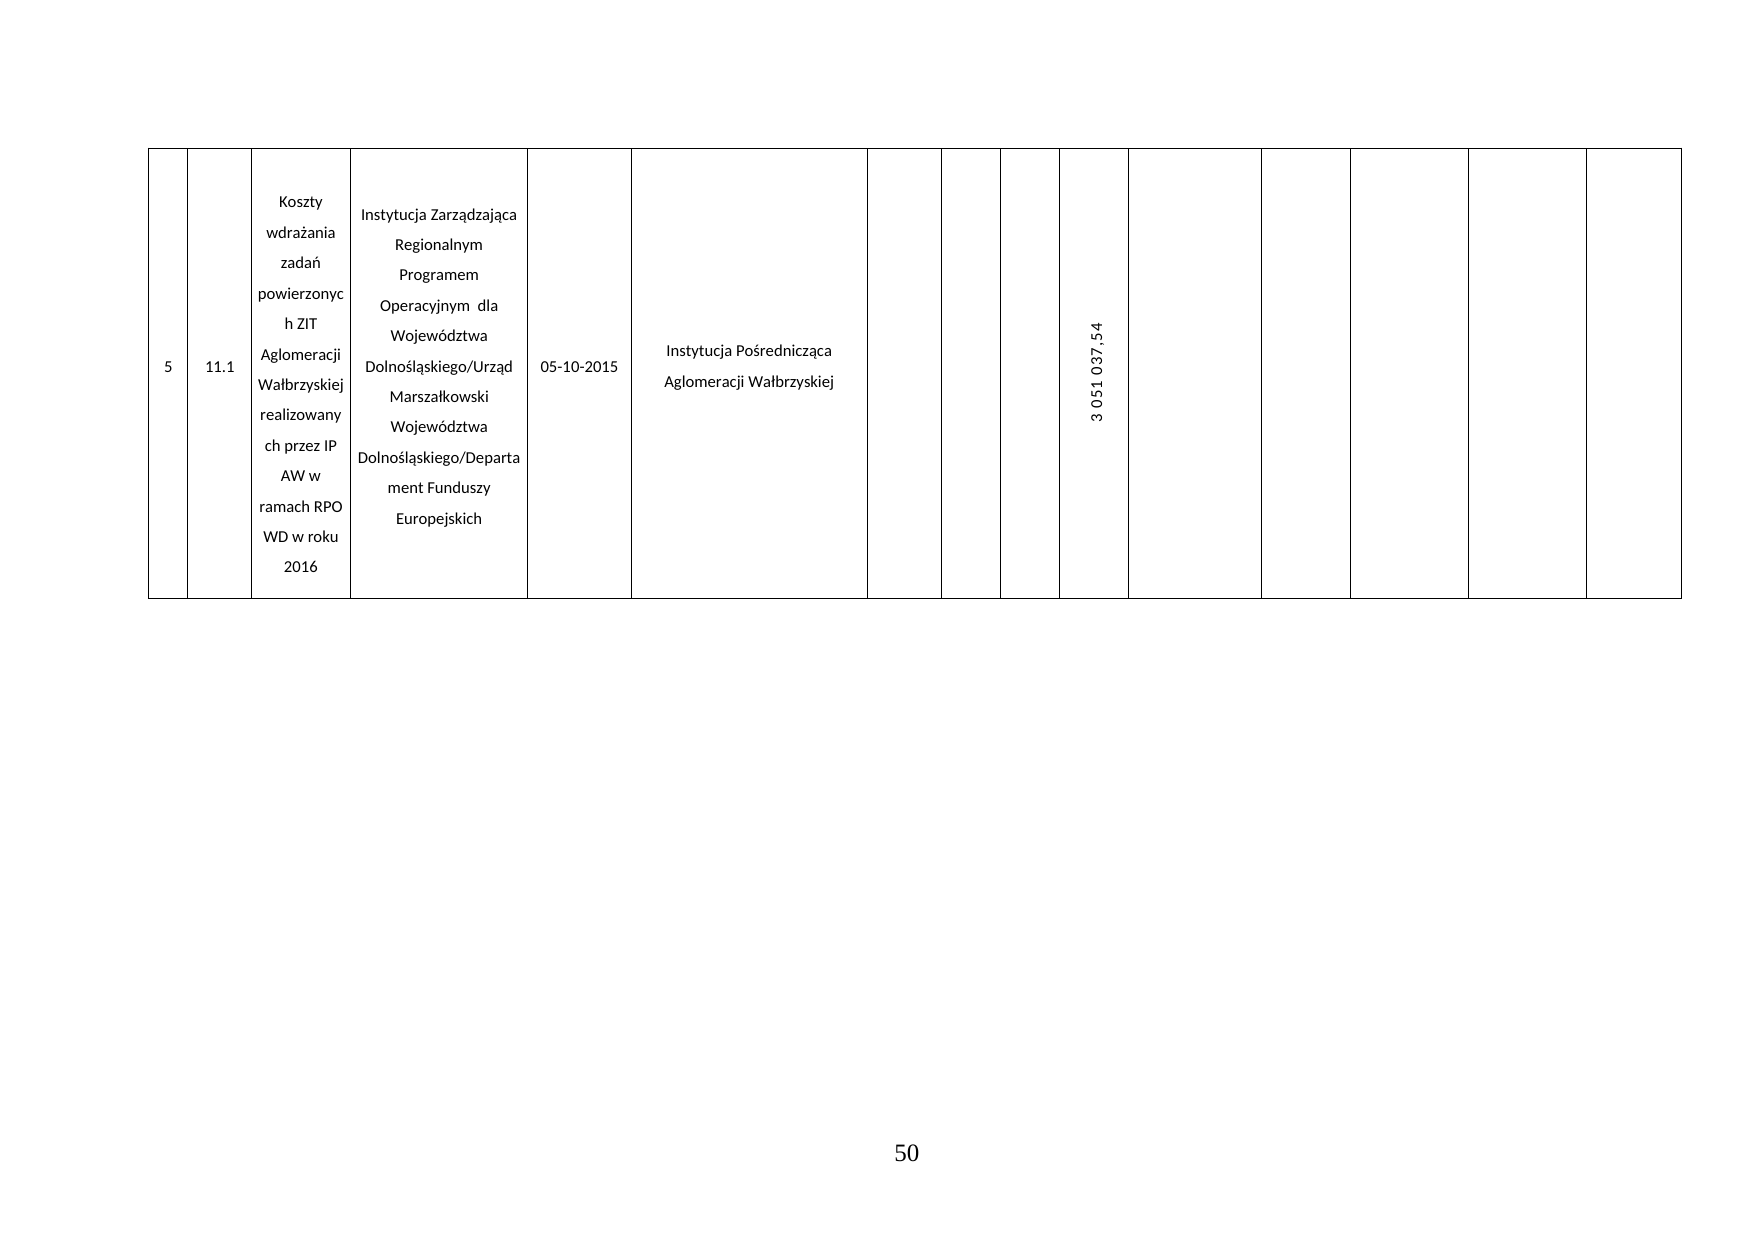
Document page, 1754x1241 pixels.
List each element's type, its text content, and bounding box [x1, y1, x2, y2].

table_cell 5 [149, 149, 187, 597]
table_cell [942, 149, 1000, 597]
table_cell [1001, 149, 1059, 597]
table_cell Koszty wdrażania zadań powierzonych ZIT Aglomeracji Wałbrzyskiej realizowanych przez IP AW w ramach RPO WD w roku 2016 [252, 149, 350, 597]
table_cell 11.1 [188, 149, 251, 597]
table_cell [1587, 149, 1681, 597]
table_cell Instytucja Pośrednicząca Aglomeracji Wałbrzyskiej [632, 149, 867, 597]
table_cell [868, 149, 941, 597]
table_cell [1262, 149, 1350, 597]
table_cell 3 051 037,54 [1060, 149, 1128, 597]
table_cell [1129, 149, 1261, 597]
table_cell [1351, 149, 1468, 597]
table_cell [1469, 149, 1586, 597]
table_cell Instytucja Zarządzająca Regionalnym Programem Operacyjnym dla Województwa Dolnośląskiego/Urząd Marszałkowski Województwa Dolnośląskiego/Departament Funduszy Europejskich [351, 149, 527, 597]
table_cell 05-10-2015 [528, 149, 631, 597]
